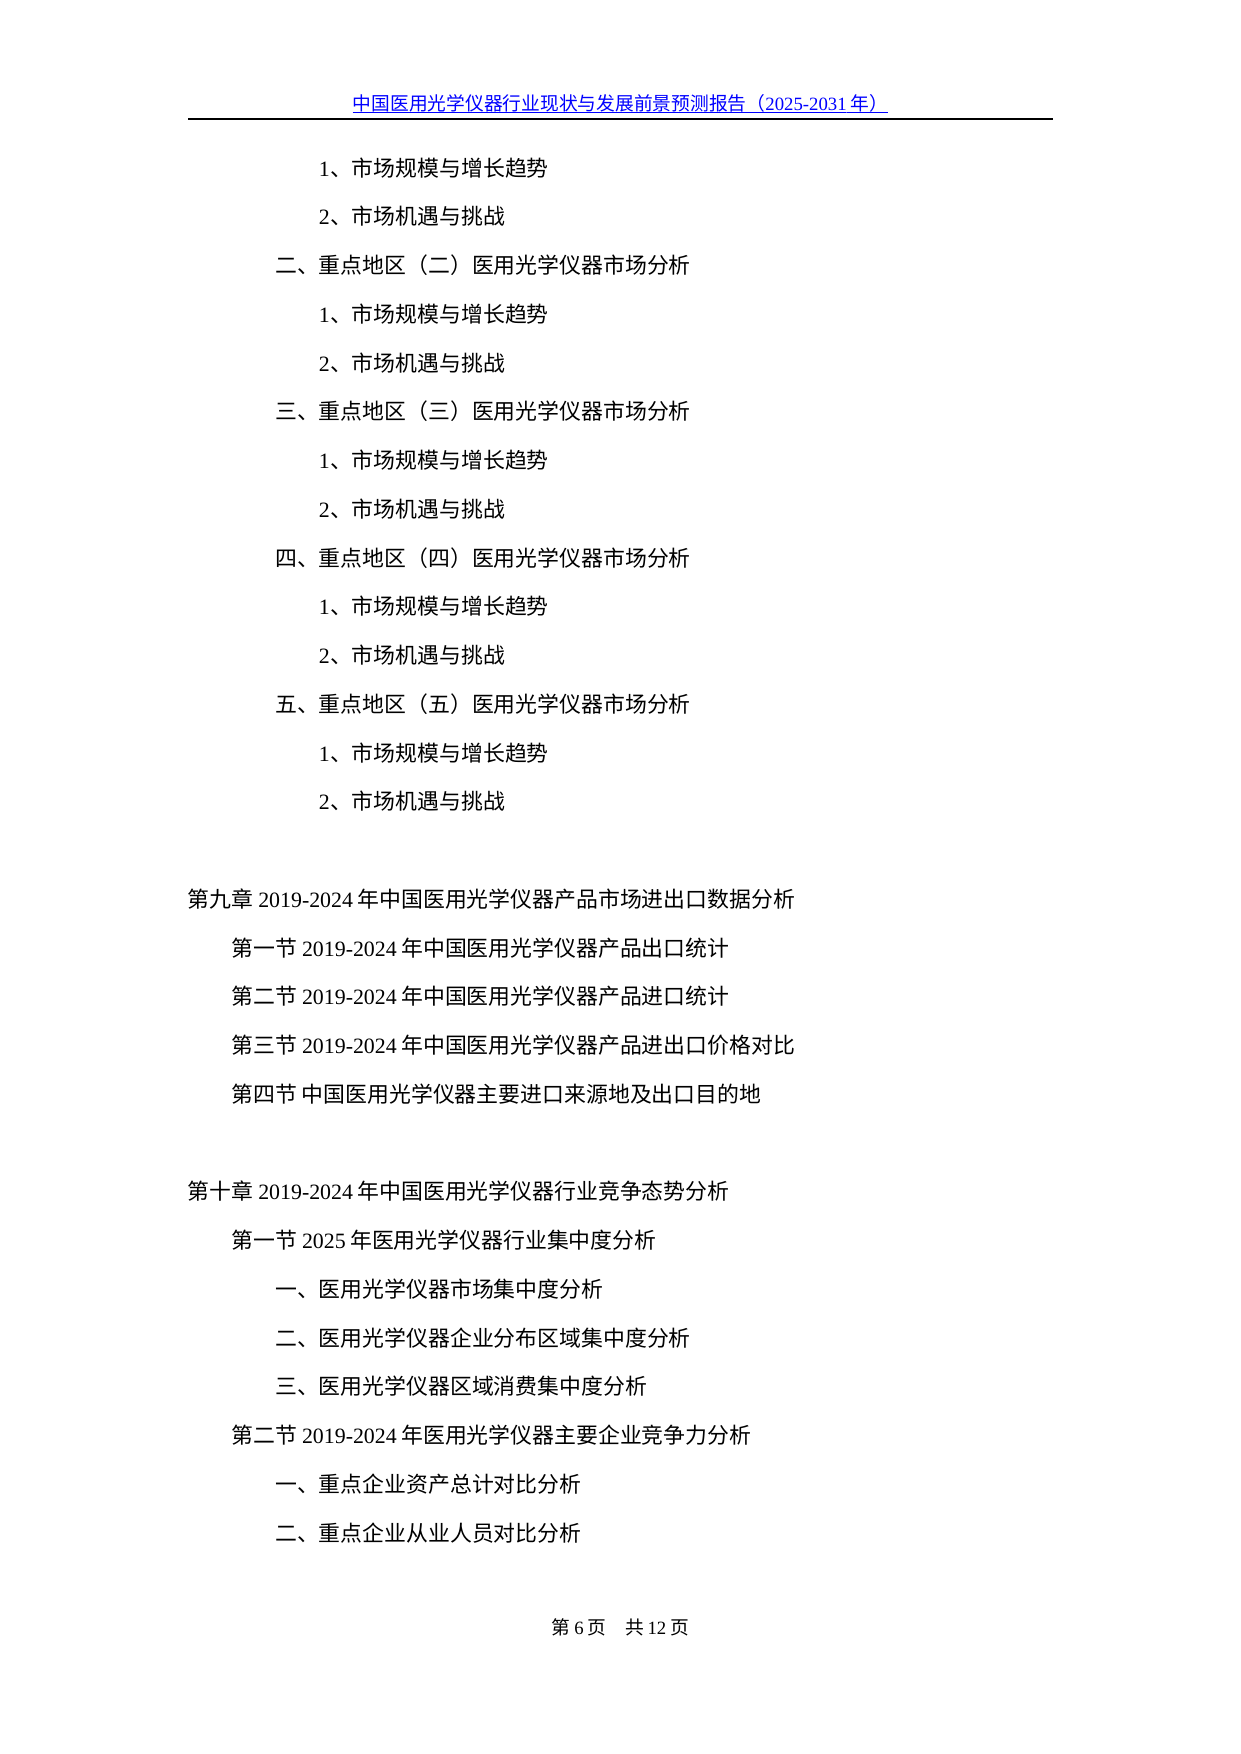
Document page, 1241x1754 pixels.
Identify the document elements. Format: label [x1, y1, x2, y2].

text [187, 150, 1053, 1548]
